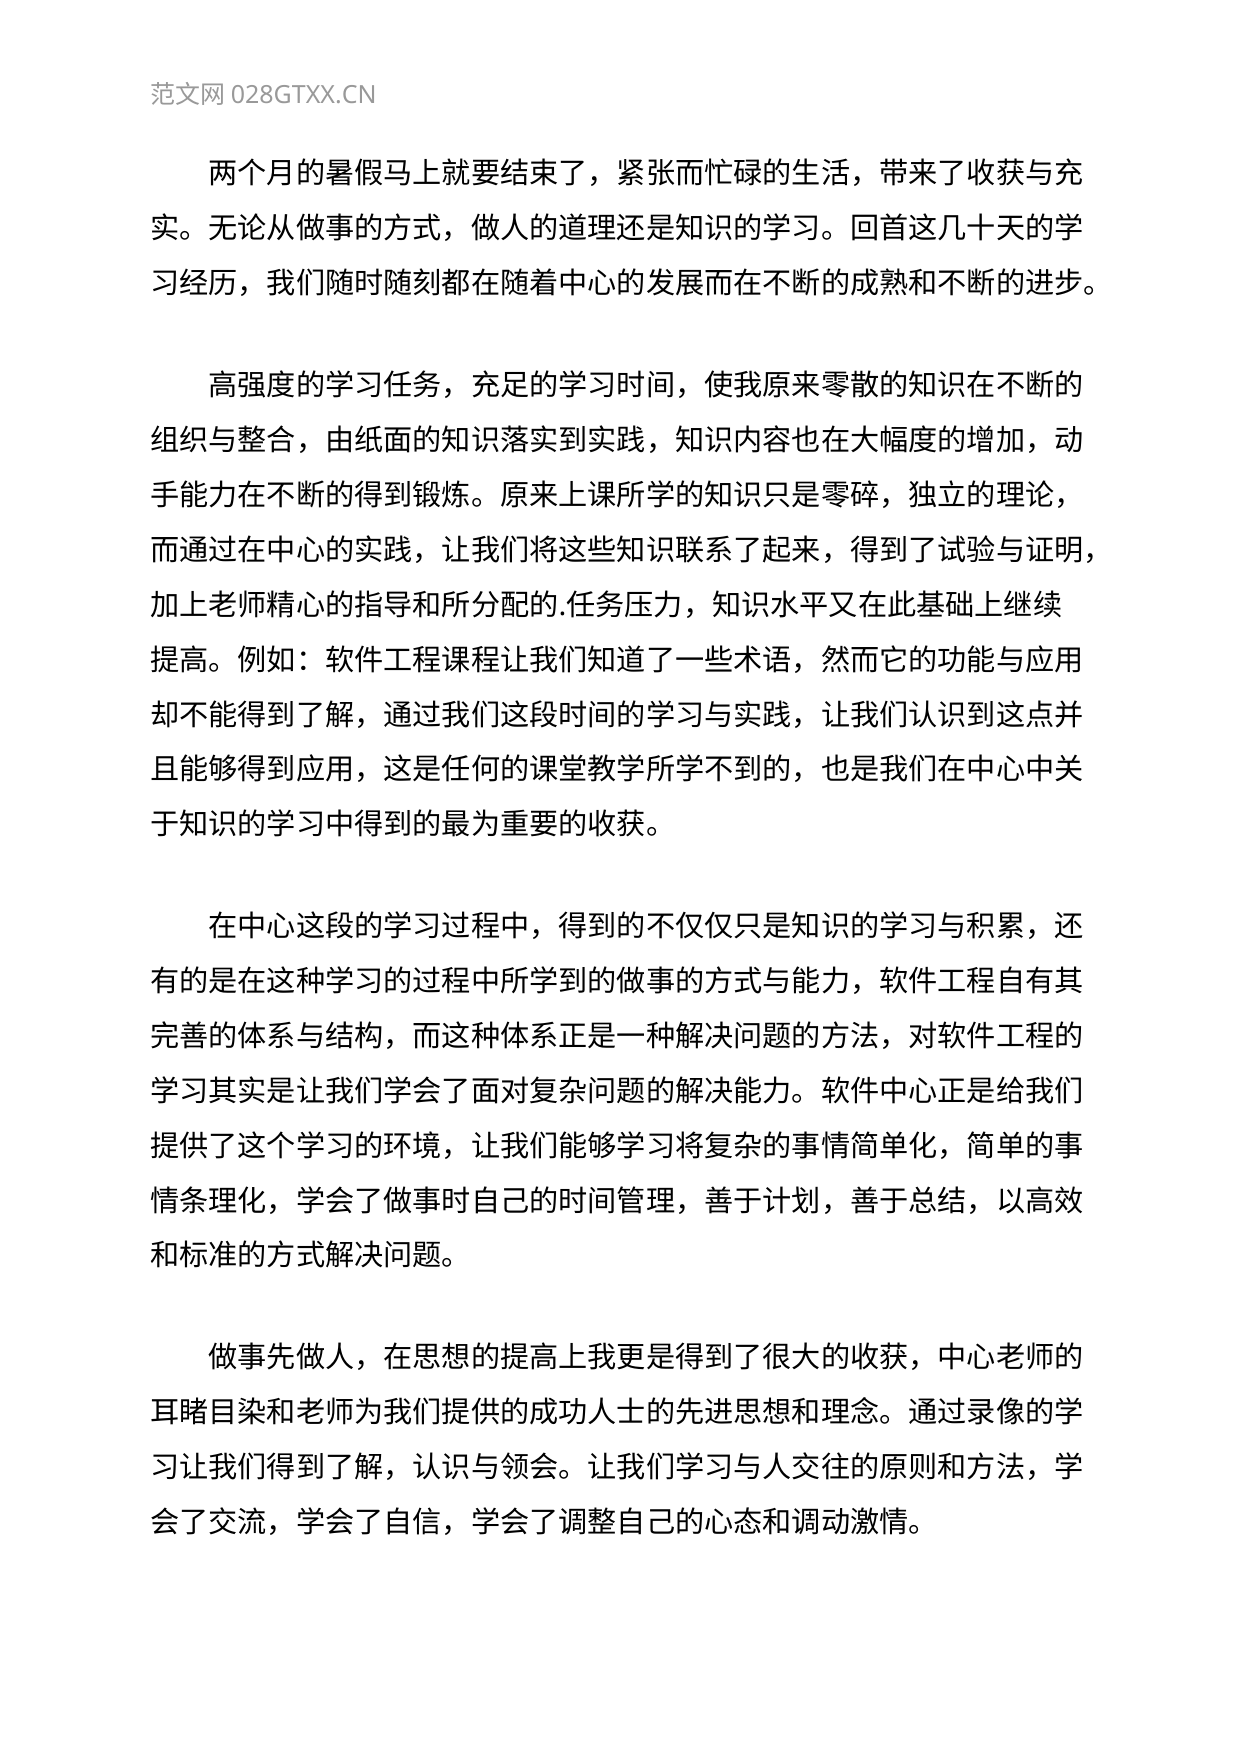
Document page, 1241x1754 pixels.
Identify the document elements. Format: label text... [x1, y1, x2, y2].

text 两个月的暑假马上就要结束了，紧张而忙碌的生活，带来了收获与充实。无论从做事的方式，做人的道理还是知识的学习。回首这几十天的学习经历，我们随时随刻都在随着中心的发展而在不断的成熟和不断的进步。 [150, 150, 1090, 302]
text 做事先做人，在思想的提高上我更是得到了很大的收获，中心老师的耳睹目染和老师为我们提供的成功人士的先进思想和理念。通过录像的学习让我们得到了解，认识与领会。让我们学习与人交往的原则和方法，学会了交流，学会了自信，学会了调整自己的心态和调动激情。 [150, 1334, 1090, 1541]
text 高强度的学习任务，充足的学习时间，使我原来零散的知识在不断的组织与整合，由纸面的知识落实到实践，知识内容也在大幅度的增加，动手能力在不断的得到锻炼。原来上课所学的知识只是零碎，独立的理论，而通过在中心的实践，让我们将这些知识联系了起来，得到了试验与证明，加上老师精心的指导和所分配的.任务压力，知识水平又在此基础上继续提高。例如：软件工程课程让我们知道了一些术语，然而它的功能与应用却不能得到了解，通过我们这段时间的学习与实践，让我们认识到这点并且能够得到应用，这是任何的课堂教学所学不到的，也是我们在中心中关于知识的学习中得到的最为重要的收获。 [150, 362, 1090, 843]
text 在中心这段的学习过程中，得到的不仅仅只是知识的学习与积累，还有的是在这种学习的过程中所学到的做事的方式与能力，软件工程自有其完善的体系与结构，而这种体系正是一种解决问题的方法，对软件工程的学习其实是让我们学会了面对复杂问题的解决能力。软件中心正是给我们提供了这个学习的环境，让我们能够学习将复杂的事情简单化，简单的事情条理化，学会了做事时自己的时间管理，善于计划，善于总结，以高效和标准的方式解决问题。 [150, 903, 1090, 1274]
